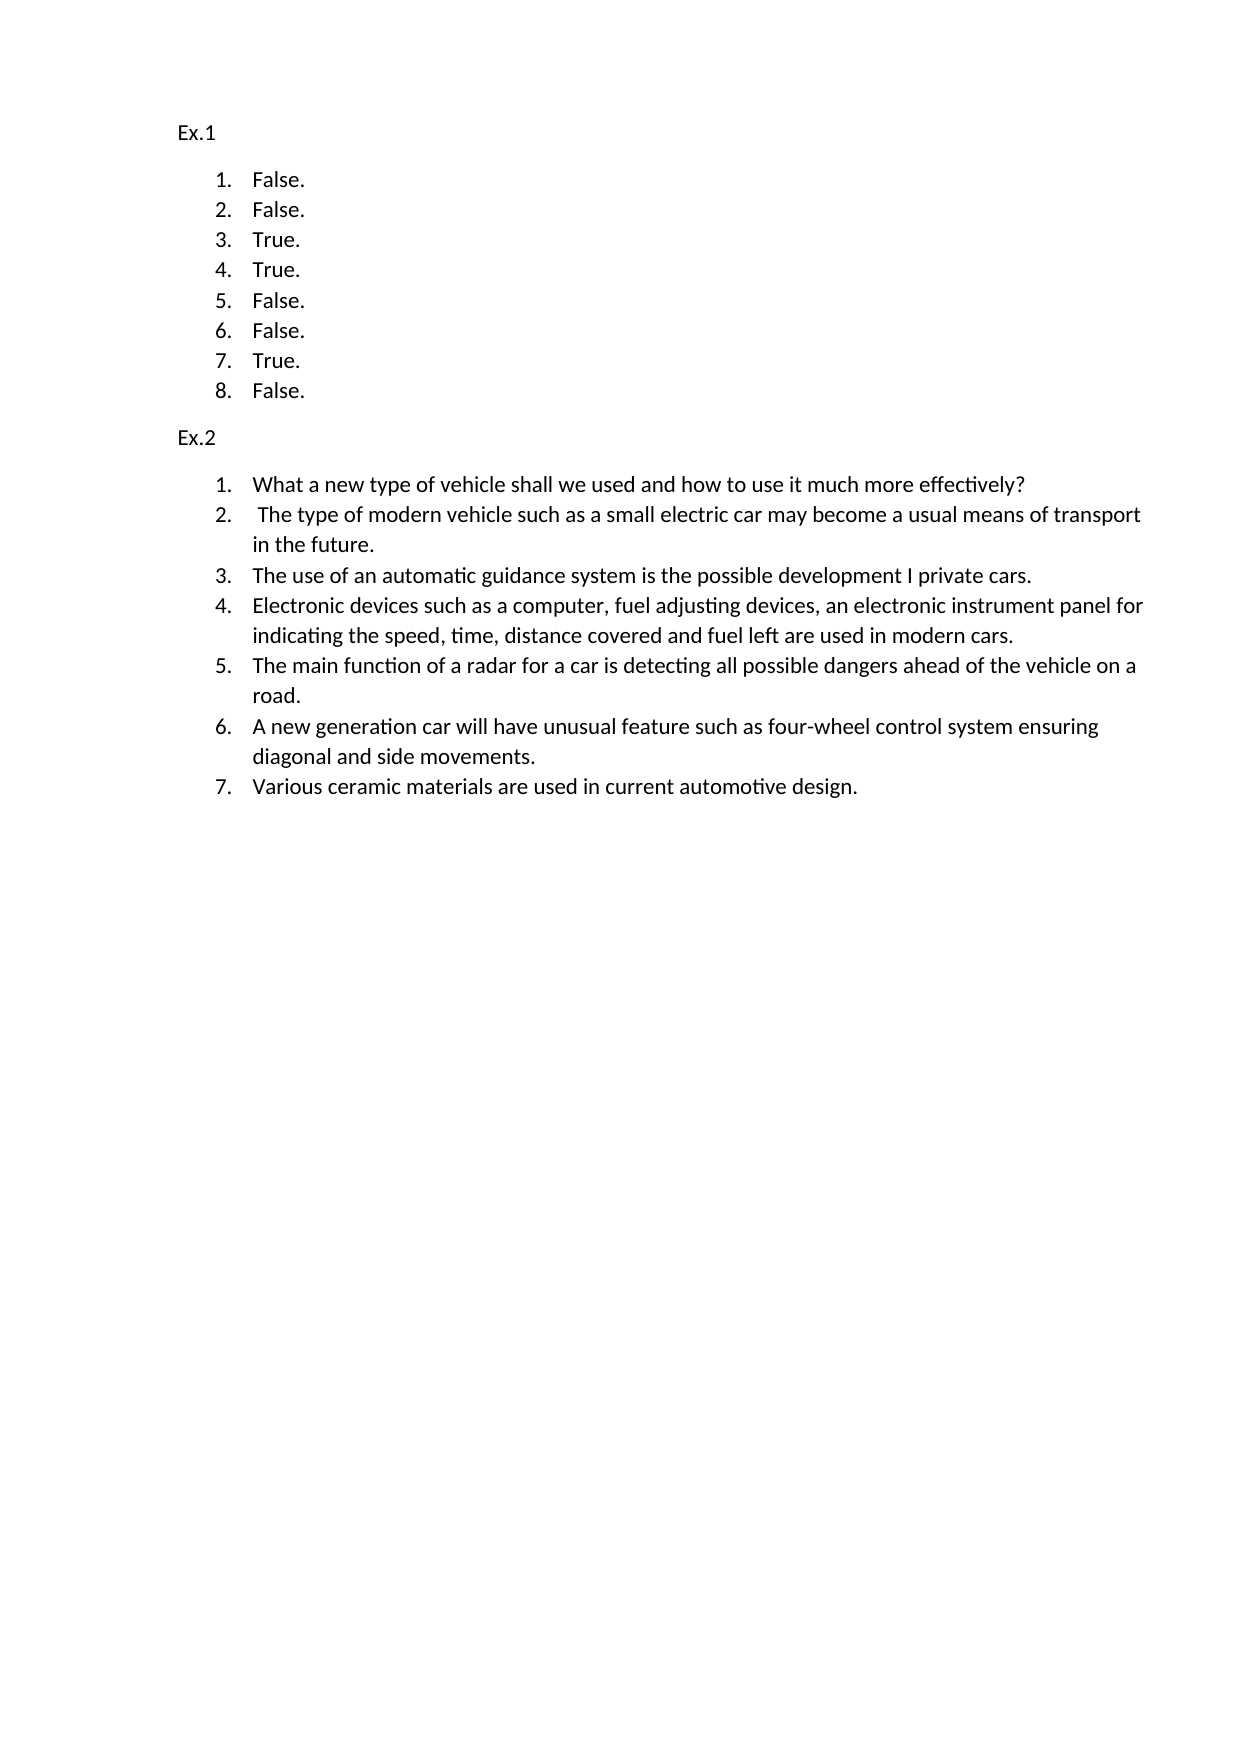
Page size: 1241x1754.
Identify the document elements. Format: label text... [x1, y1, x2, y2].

list True. [215, 256, 1152, 284]
list What a new type of vehicle shall we used and how to use it much more effectively? [215, 470, 1152, 498]
list False. [215, 165, 1152, 193]
text Ex.1 [177, 118, 1152, 146]
list The main function of a radar for a car is detecting all possible dangers ahead of the vehicle on a road. [215, 651, 1152, 710]
text Ex.2 [177, 423, 1152, 451]
list The use of an automatic guidance system is the possible development I private cars. [215, 561, 1152, 589]
list Electronic devices such as a computer, fuel adjusting devices, an electronic instrument panel for indicating the speed, time, distance covered and fuel left are used in modern cars. [215, 591, 1152, 649]
list Various ceramic materials are used in current automotive design. [215, 772, 1152, 800]
list False. [215, 286, 1152, 314]
list A new generation car will have unusual feature such as four-wheel control system ensuring diagonal and side movements. [215, 712, 1152, 770]
list True. [215, 346, 1152, 374]
list False. [215, 376, 1152, 404]
list The type of modern vehicle such as a small electric car may become a usual means of transport in the future. [215, 500, 1152, 559]
list False. [215, 195, 1152, 223]
list False. [215, 316, 1152, 344]
list True. [215, 225, 1152, 253]
